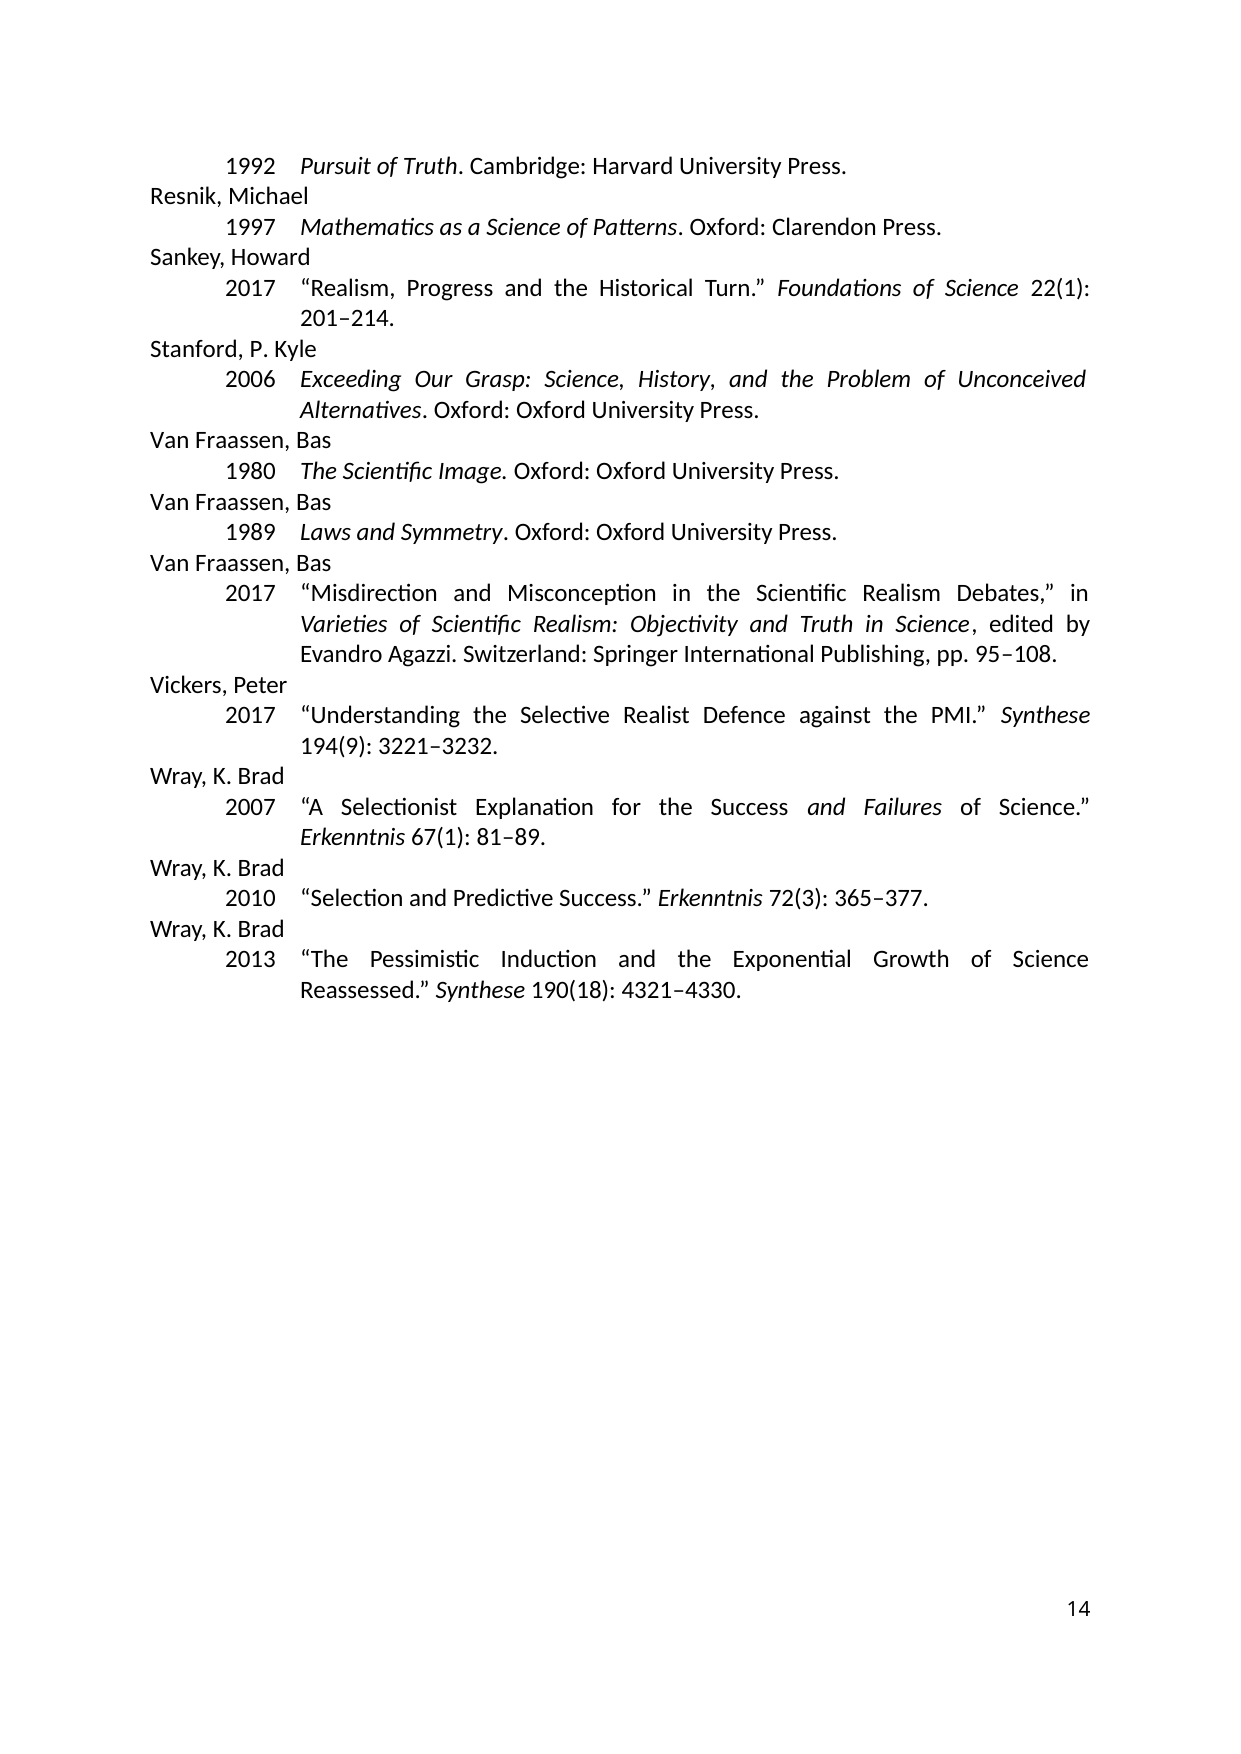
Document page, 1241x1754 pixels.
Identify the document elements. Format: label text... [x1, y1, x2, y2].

text Stanford, P. Kyle [150, 333, 1090, 364]
text 1980 The Scientific Image. Oxford: Oxford University Press. [225, 455, 1090, 486]
text 2013 “The Pessimistic Induction and the Exponential Growth of Science Reassessed.” Synthese 190(18): 4321–4330. [225, 943, 1090, 1004]
text Wray, K. Brad [150, 913, 1090, 943]
text Resnik, Michael [150, 181, 1090, 211]
text Vickers, Peter [150, 669, 1090, 699]
text Sankey, Howard [150, 242, 1090, 272]
text Wray, K. Brad [150, 760, 1090, 791]
text 1992 Pursuit of Truth. Cambridge: Harvard University Press. [225, 150, 1090, 181]
text 2017 “Realism, Progress and the Historical Turn.” Foundations of Science 22(1): 201–214. [225, 272, 1090, 333]
text Van Fraassen, Bas [150, 486, 1090, 516]
text 2006 Exceeding Our Grasp: Science, History, and the Problem of Unconceived Alternatives. Oxford: Oxford University Press. [225, 364, 1090, 425]
text 1989 Laws and Symmetry. Oxford: Oxford University Press. [225, 516, 1090, 547]
text 2010 “Selection and Predictive Success.” Erkenntnis 72(3): 365–377. [225, 882, 1090, 913]
text Van Fraassen, Bas [150, 547, 1090, 577]
text Van Fraassen, Bas [150, 425, 1090, 455]
text 1997 Mathematics as a Science of Patterns. Oxford: Clarendon Press. [225, 211, 1090, 242]
text 2017 “Understanding the Selective Realist Defence against the PMI.” Synthese 194(9): 3221–3232. [225, 699, 1090, 760]
text 2007 “A Selectionist Explanation for the Success and Failures of Science.” Erkenntnis 67(1): 81–89. [225, 791, 1090, 852]
text 2017 “Misdirection and Misconception in the Scientific Realism Debates,” in Varieties of Scientific Realism: Objectivity and Truth in Science, edited by Evandro Agazzi. Switzerland: Springer International Publishing, pp. 95–108. [225, 577, 1090, 669]
text Wray, K. Brad [150, 852, 1090, 882]
